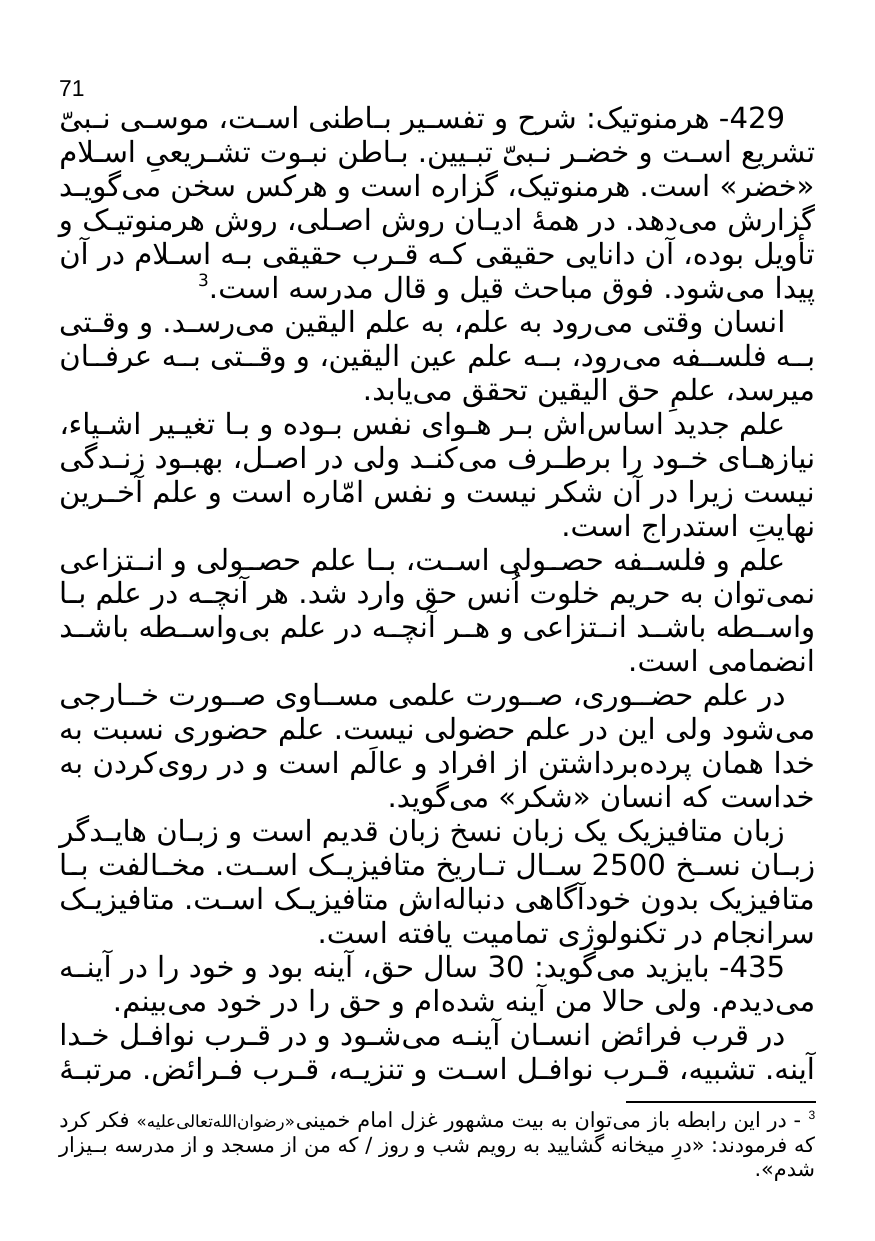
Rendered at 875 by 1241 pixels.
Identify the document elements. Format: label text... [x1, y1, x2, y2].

text در علم حضوری، صورت علمی مساوی صورت خارجی می‌شود ولی این در علم حضولی نیست. علم حضوری نسبت به خدا همان پرده‌برداشتن از افراد و عالَم است و در روی‌کردن به خداست که انسان «شکر» می‌گوید. [59, 679, 815, 814]
text علم جدید اساس‌اش بر هوای نفس بوده و با تغییر اشیاء، نیازهای خود را برطرف می‌کند ولی در اصل، بهبود زندگی نیست زیرا در آن شکر نیست و نفس امّاره است و علم آخرین نهایتِ استدراج است. [59, 407, 815, 543]
text 435- بایزید می‌گوید: 30 سال حق، آینه بود و خود را در آینه می‌دیدم. ولی حالا من آینه شده‌ام و حق را در خود می‌بینم. [59, 950, 815, 1018]
text انسان وقتی می‌رود به علم، به علم الیقین می‌رسد. و وقتی به فلسفه می‌رود، به علم عین الیقین، و وقتی به عرفان میرسد، علمِ حق الیقین تحقق می‌یابد. [59, 305, 815, 407]
text علم و فلسفه حصولی است، با علم حصولی و انتزاعی نمی‌توان به حریم خلوت اُنس حق وارد شد. هر آنچه در علم با واسطه باشد انتزاعی و هر آنچه در علم بی‌واسطه باشد انضمامی است. [59, 543, 815, 679]
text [59, 1018, 815, 1086]
text 429- هرمنوتیک: شرح و تفسیر باطنی است، موسی نبیّ تشریع است و خضر نبیّ تبیین. باطن نبوت تشریعیِ اسلام «خضر» است. هرمنوتیک، گزاره است و هرکس سخن می‌گوید گزارش می‌دهد. در همۀ ادیان روش اصلی، روش هرمنوتیک و تأویل بوده، آن دانایی حقیقی که قرب حقیقی به اسلام در آن پیدا می‌شود. فوق مباحث قیل و قال مدرسه است. [59, 101, 815, 305]
text زبان متافیزیک یک زبان نسخ زبان قدیم است و زبان هایدگر زبان نسخ 2500 سال تاریخ متافیزیک است. مخالفت با متافیزیک بدون خودآگاهی دنباله‌اش متافیزیک است. متافیزیک سرانجام در تکنولوژی تمامیت یافته است. [59, 814, 815, 950]
